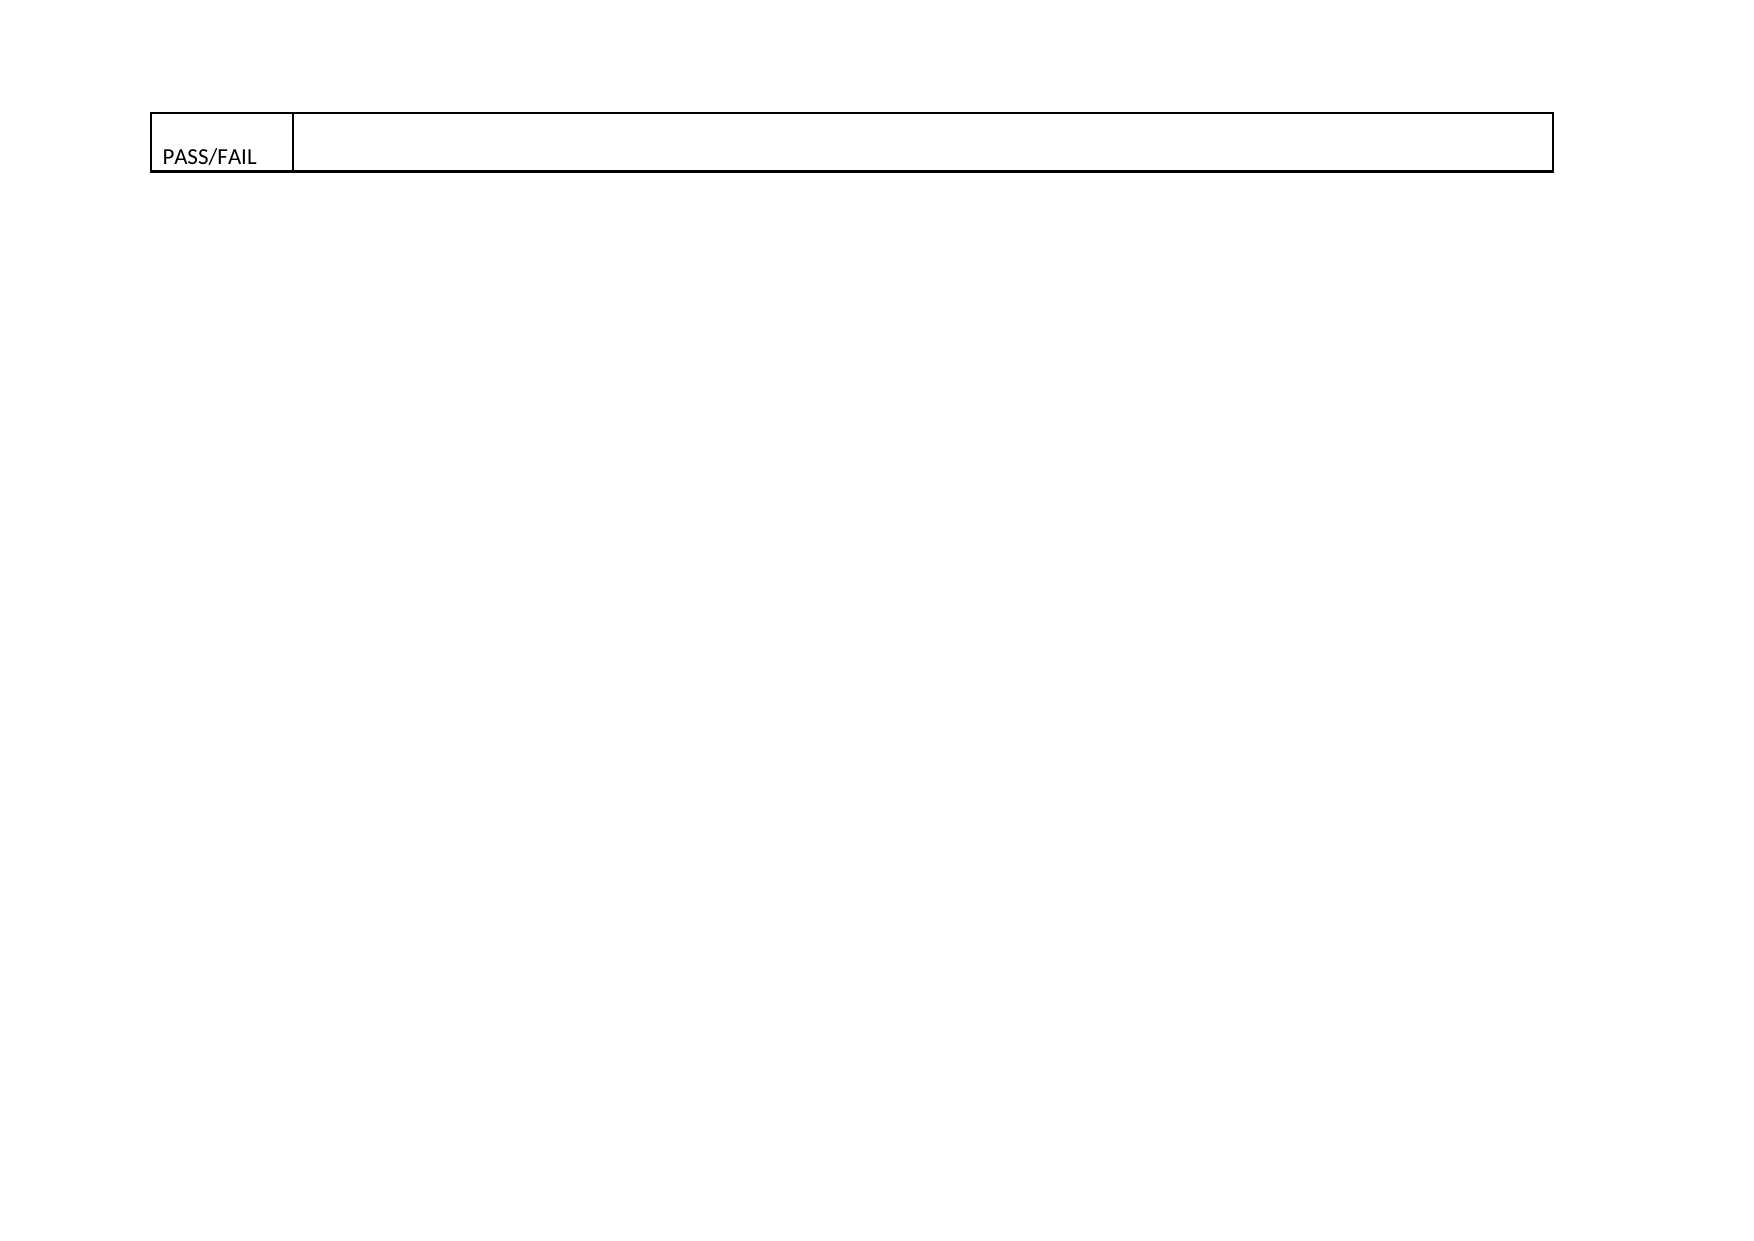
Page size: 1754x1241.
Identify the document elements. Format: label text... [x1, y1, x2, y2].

table_cell Response: PASS/FAIL [152, 114, 292, 170]
table_cell [294, 114, 1552, 170]
